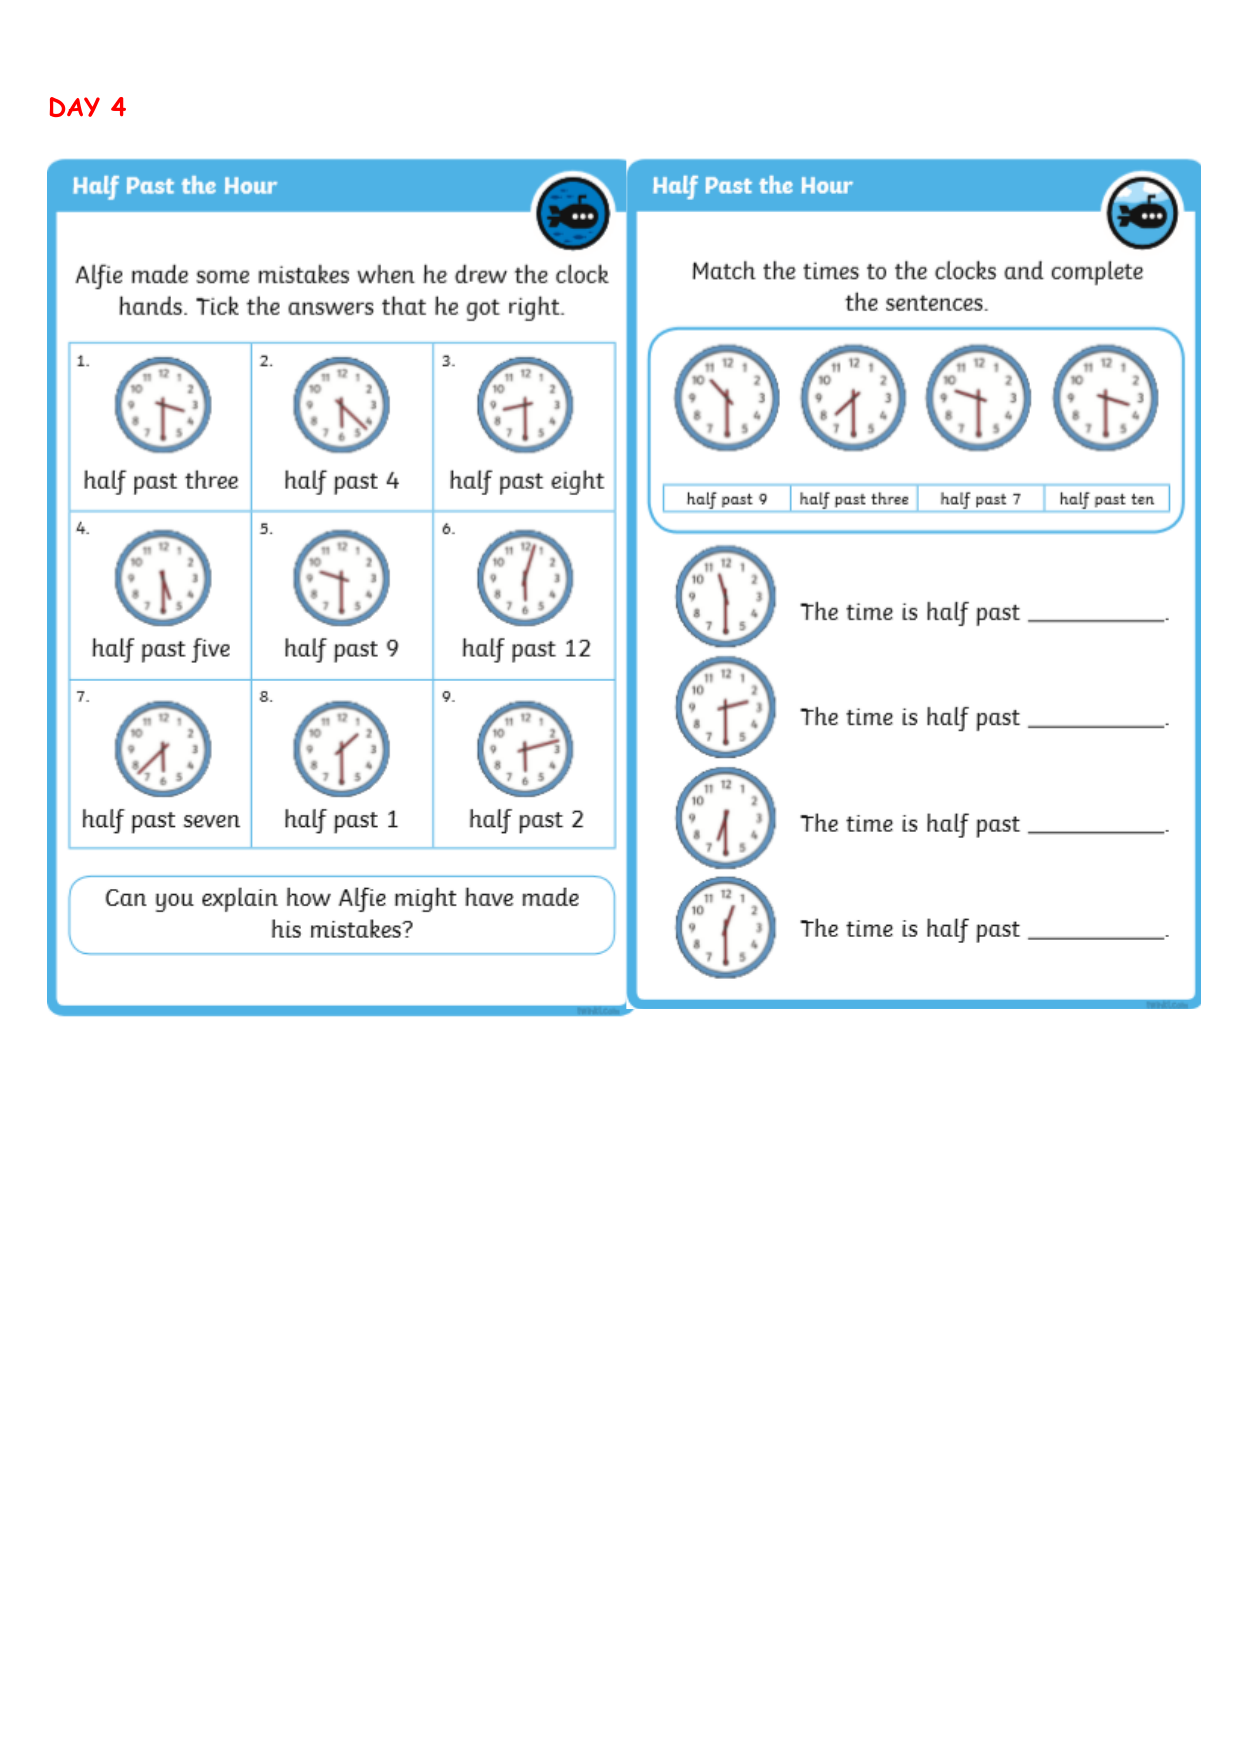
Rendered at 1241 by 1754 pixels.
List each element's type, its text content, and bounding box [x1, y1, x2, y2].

picture [47, 158, 1201, 1017]
text DAY 4 [48, 89, 1196, 123]
